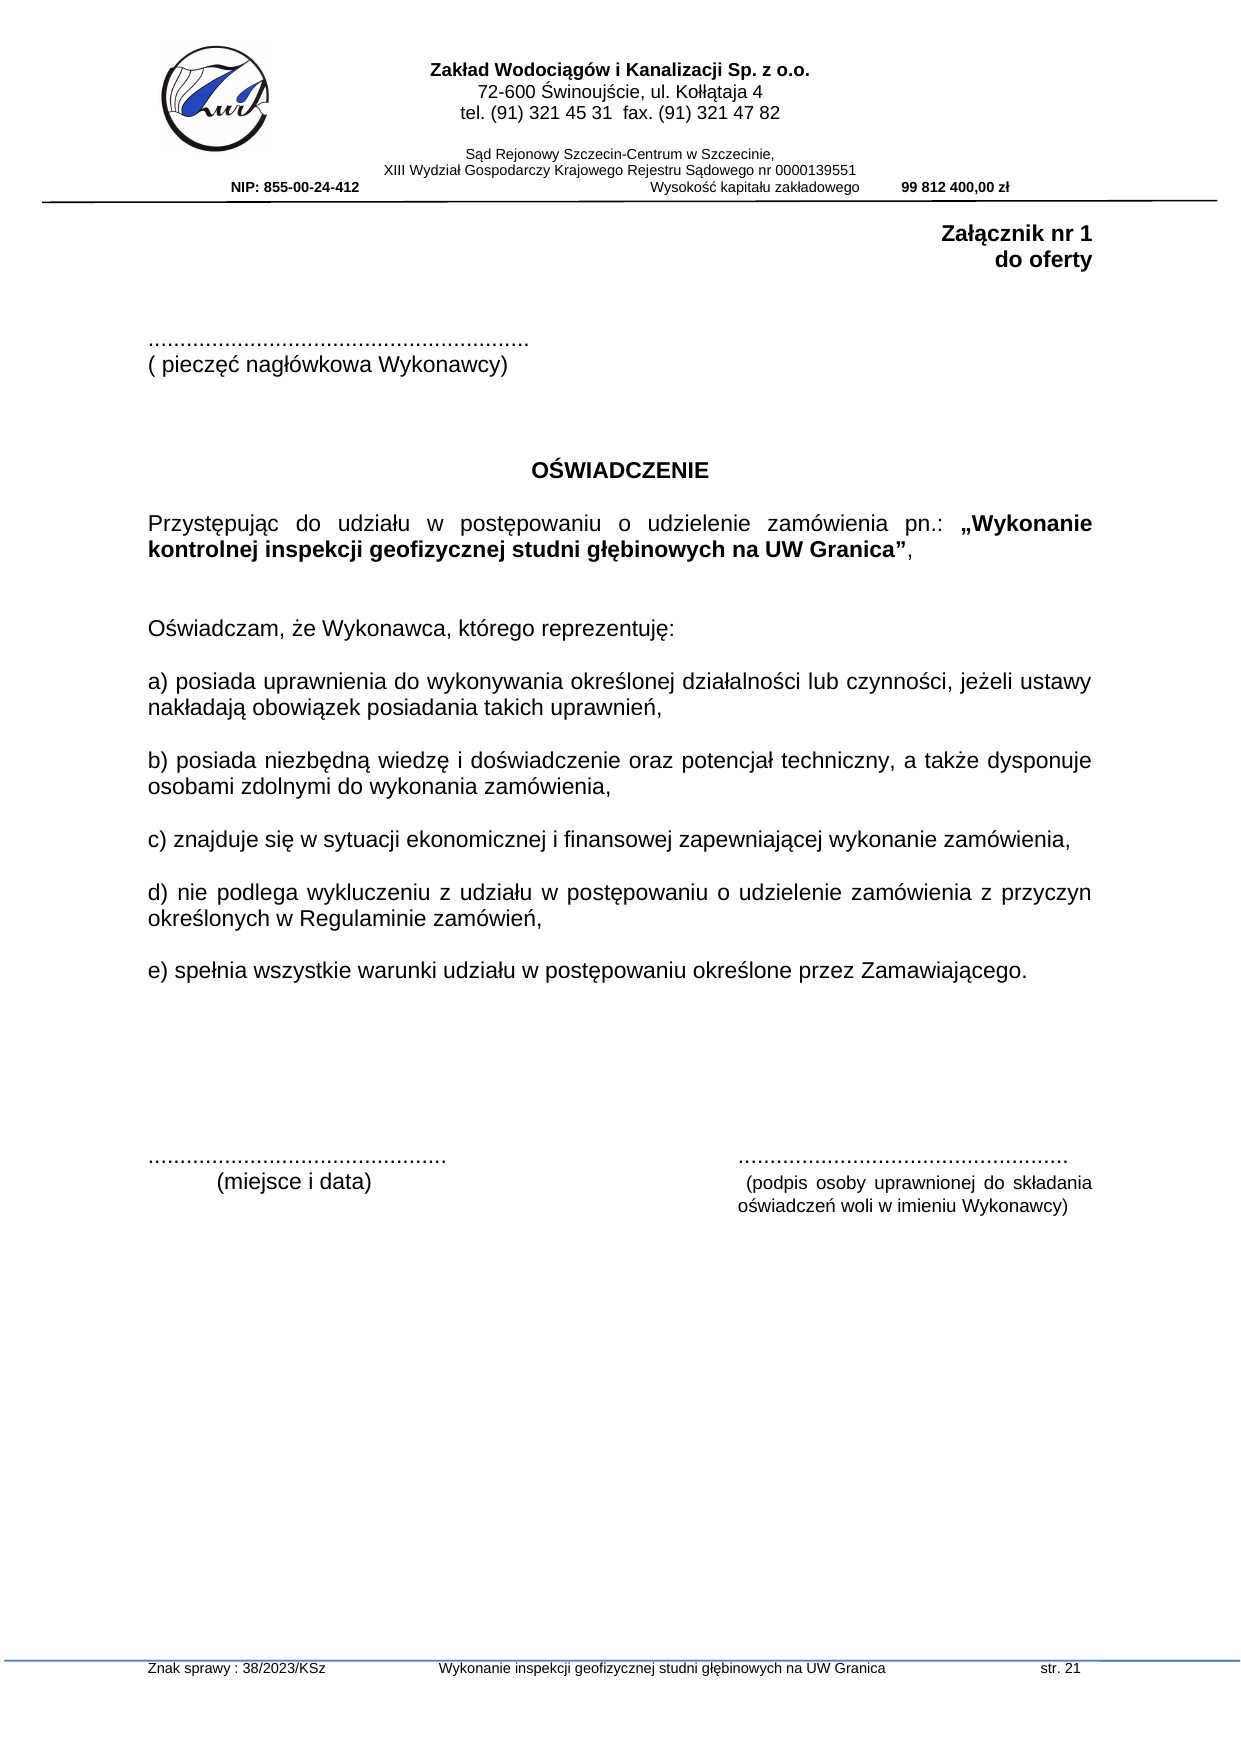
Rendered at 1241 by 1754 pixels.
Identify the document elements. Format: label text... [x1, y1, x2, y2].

text ............................................................ [148, 325, 1092, 351]
text do oferty [148, 246, 1092, 272]
text Oświadczam, że Wykonawca, którego reprezentuję: [148, 615, 1092, 641]
text Załącznik nr 1 [148, 219, 1092, 246]
text ( pieczęć nagłówkowa Wykonawcy) [148, 351, 1092, 378]
text b) posiada niezbędną wiedzę i doświadczenie oraz potencjał techniczny, a także dysponuje osobami zdolnymi do wykonania zamówienia, [148, 747, 1092, 799]
text c) znajduje się w sytuacji ekonomicznej i finansowej zapewniającej wykonanie zamówienia, [148, 826, 1092, 852]
text e) spełnia wszystkie warunki udziału w postępowaniu określone przez Zamawiającego. [148, 957, 1092, 984]
picture [158, 42, 272, 156]
text (miejsce i data) (podpis osoby uprawnionej do składania oświadczeń woli w imieniu Wykonawcy) [216, 1168, 1092, 1216]
text a) posiada uprawnienia do wykonywania określonej działalności lub czynności, jeżeli ustawy nakładają obowiązek posiadania takich uprawnień, [148, 668, 1092, 720]
text OŚWIADCZENIE [148, 457, 1092, 483]
text ............................................... .................................................... [148, 1142, 1092, 1168]
text Przystępując do udziału w postępowaniu o udzielenie zamówienia pn.: „Wykonanie kontrolnej inspekcji geofizycznej studni głębinowych na UW Granica”, [148, 509, 1092, 562]
text d) nie podlega wykluczeniu z udziału w postępowaniu o udzielenie zamówienia z przyczyn określonych w Regulaminie zamówień, [148, 878, 1092, 931]
